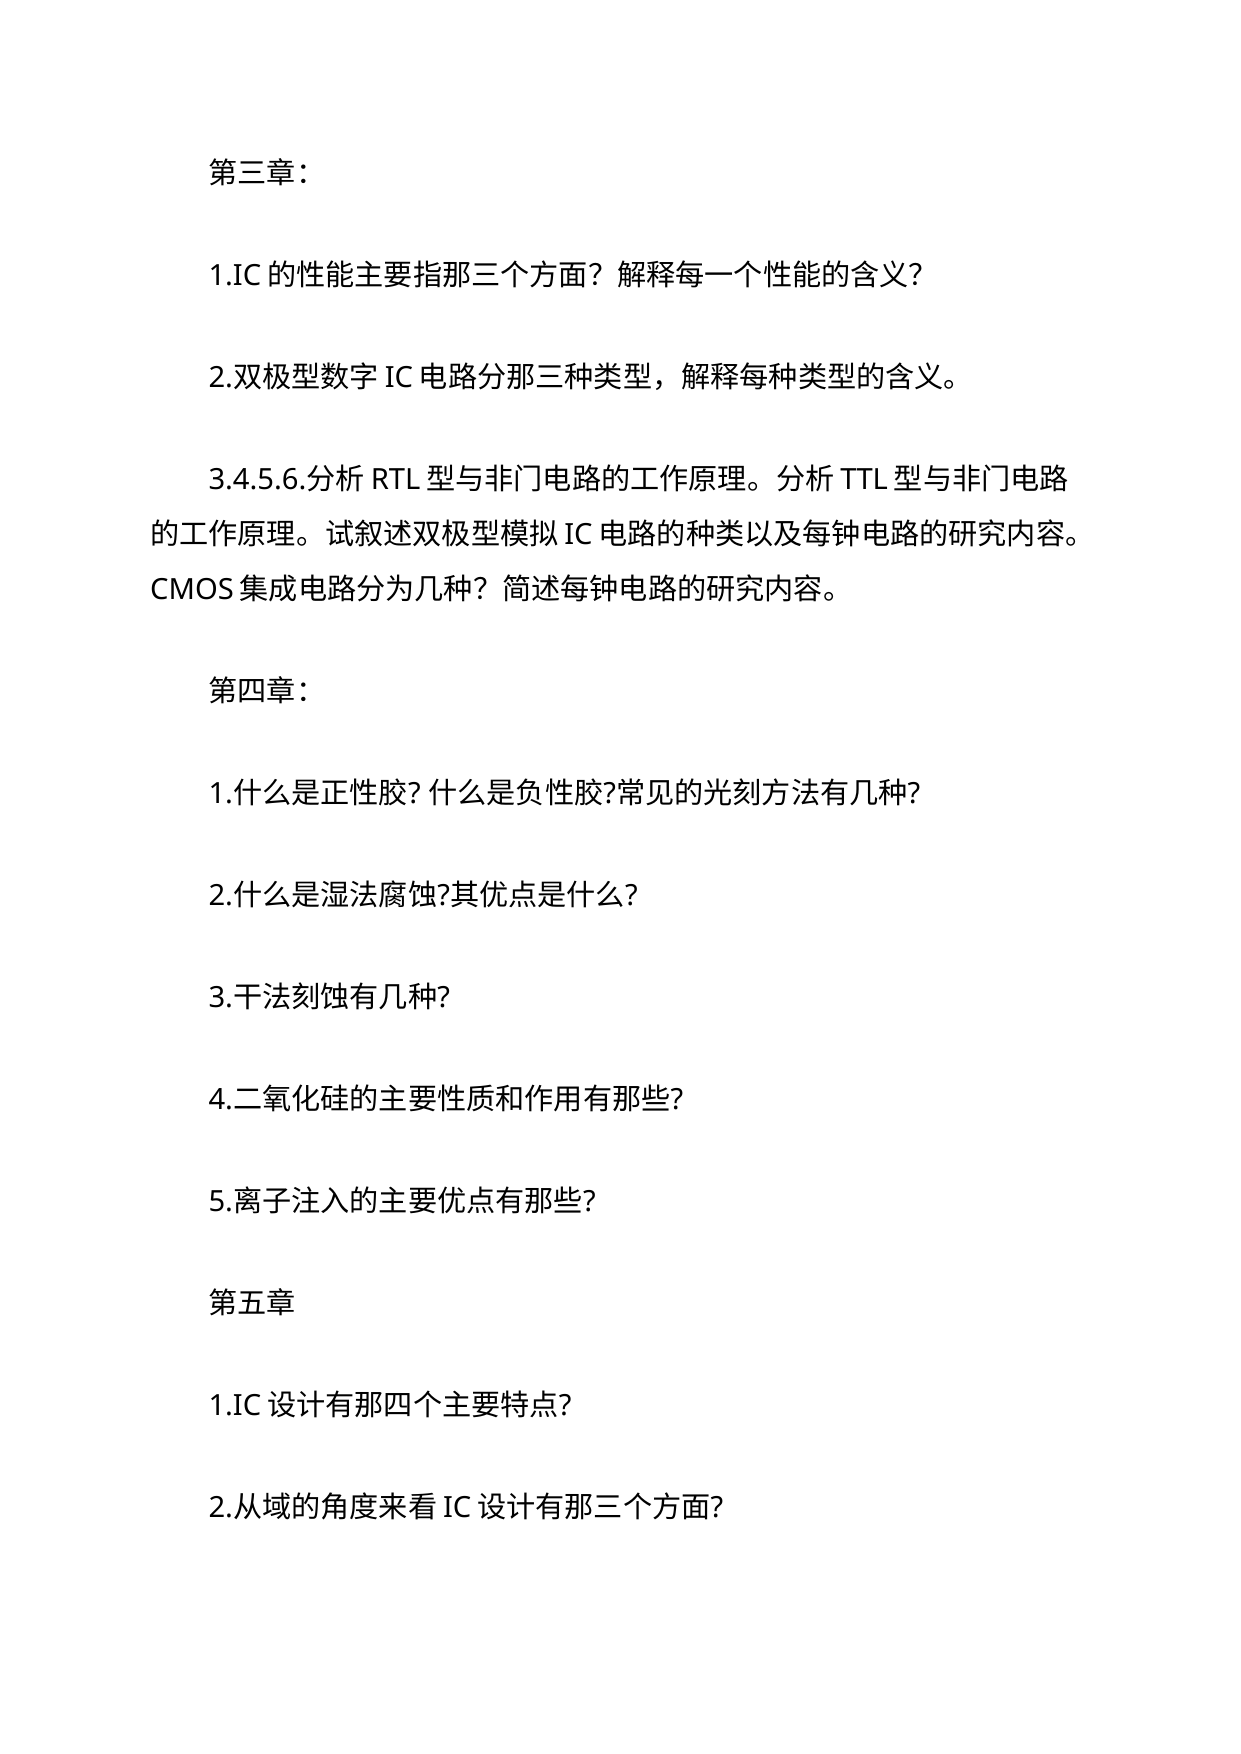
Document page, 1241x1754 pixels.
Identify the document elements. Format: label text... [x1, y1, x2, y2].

text 2.双极型数字IC电路分那三种类型，解释每种类型的含义。 [150, 354, 1090, 396]
text 3.4.5.6.分析RTL型与非门电路的工作原理。分析TTL型与非门电路的工作原理。试叙述双极型模拟IC电路的种类以及每钟电路的研究内容。CMOS集成电路分为几种？简述每钟电路的研究内容。 [150, 456, 1090, 608]
text 1.IC设计有那四个主要特点? [150, 1381, 1090, 1423]
text 1.什么是正性胶? 什么是负性胶?常见的光刻方法有几种? [150, 769, 1090, 812]
text 第四章： [150, 668, 1090, 710]
text 2.从域的角度来看IC设计有那三个方面? [150, 1483, 1090, 1526]
text 5.离子注入的主要优点有那些? [150, 1177, 1090, 1220]
text 3.干法刻蚀有几种? [150, 973, 1090, 1016]
text 1.IC的性能主要指那三个方面？解释每一个性能的含义？ [150, 252, 1090, 294]
text 第三章： [150, 150, 1090, 192]
text 4.二氧化硅的主要性质和作用有那些? [150, 1075, 1090, 1118]
text 第五章 [150, 1279, 1090, 1322]
text 2.什么是湿法腐蚀?其优点是什么? [150, 871, 1090, 914]
